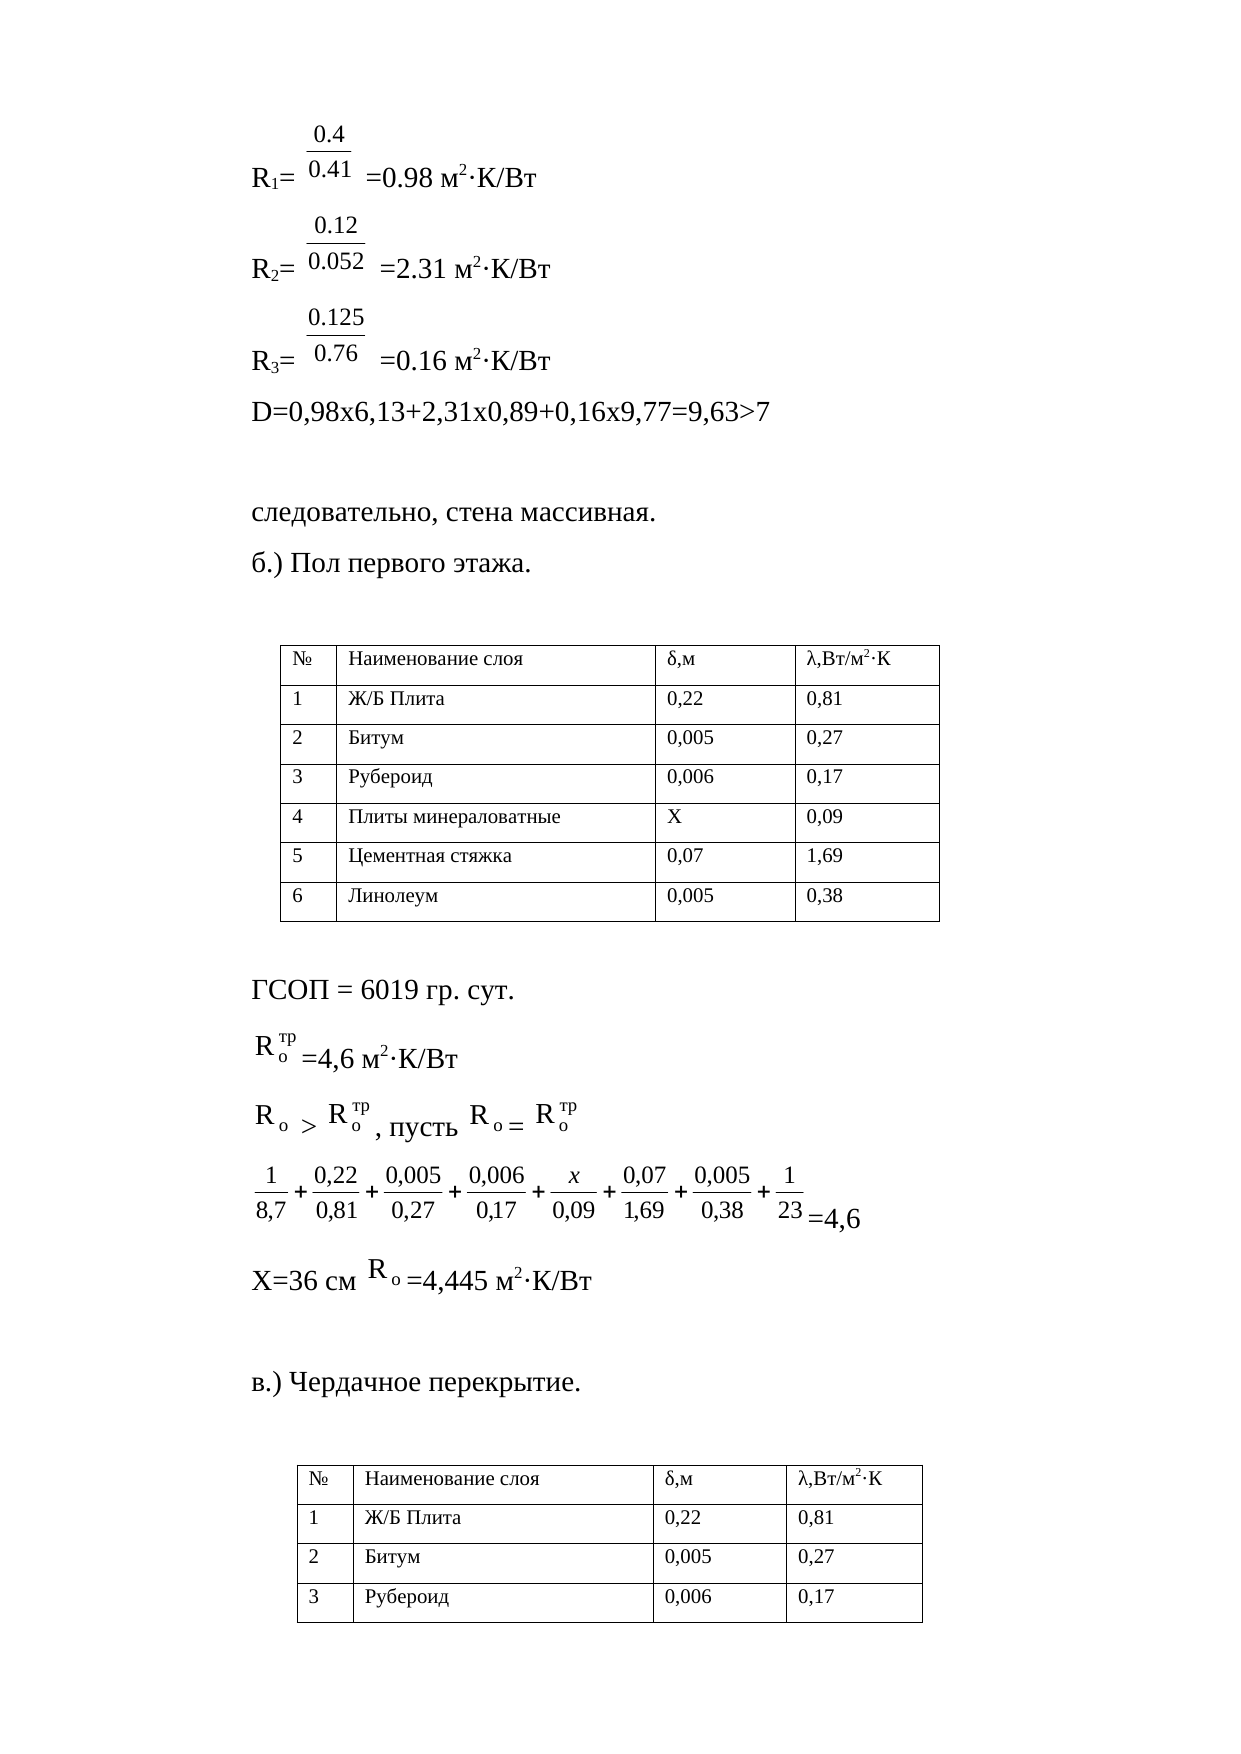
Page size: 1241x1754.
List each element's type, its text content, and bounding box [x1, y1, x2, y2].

table_cell 2 [281, 725, 336, 763]
table_header λ,Вт/м2·К [787, 1466, 922, 1504]
table_cell 1,69 [796, 843, 939, 882]
text следовательно, стена массивная. [177, 494, 1152, 528]
text R2= =2.31 м2·К/Вт [177, 210, 1152, 285]
text R3= =0.16 м2·К/Вт [177, 302, 1152, 377]
table_cell 0,005 [656, 883, 795, 921]
table_cell Линолеум [337, 883, 655, 921]
table_header Наименование слоя [354, 1466, 653, 1504]
table_header № [298, 1466, 353, 1504]
table_cell 0,005 [654, 1544, 786, 1583]
table_cell 0,07 [656, 843, 795, 882]
table_cell 0,22 [654, 1505, 786, 1543]
table_cell 0,17 [796, 765, 939, 803]
table_cell 1 [281, 686, 336, 724]
table_header Наименование слоя [337, 646, 655, 685]
table_cell 0,81 [796, 686, 939, 724]
table_cell 0,006 [654, 1584, 786, 1622]
table_cell Ж/Б Плита [337, 686, 655, 724]
table_cell 0,006 [656, 765, 795, 803]
table_cell 0,38 [796, 883, 939, 921]
table_cell 2 [298, 1544, 353, 1583]
text R1= =0.98 м2·К/Вт [177, 118, 1152, 193]
table_cell 0,09 [796, 804, 939, 842]
text б.) Пол первого этажа. [177, 545, 1152, 578]
table_cell 5 [281, 843, 336, 882]
text > , пусть = [177, 1091, 1152, 1143]
text ГСОП = 6019 гр. сут. [177, 972, 1152, 1006]
table_cell Рубероид [337, 765, 655, 803]
table_cell 1 [298, 1505, 353, 1543]
table_cell Ж/Б Плита [354, 1505, 653, 1543]
table_cell Битум [354, 1544, 653, 1583]
table_cell Плиты минераловатные [337, 804, 655, 842]
table_cell 0,81 [787, 1505, 922, 1543]
text D=0,98x6,13+2,31x0,89+0,16x9,77=9,63>7 [177, 394, 1152, 427]
table_cell 0,005 [656, 725, 795, 763]
table_header λ,Вт/м2·К [796, 646, 939, 685]
text =4,6 [177, 1159, 1152, 1234]
table_cell 3 [298, 1584, 353, 1622]
table_cell 0,27 [787, 1544, 922, 1583]
table_cell Битум [337, 725, 655, 763]
table_cell 4 [281, 804, 336, 842]
table_cell Цементная стяжка [337, 843, 655, 882]
text Х=36 см =4,445 м2·К/Вт [177, 1251, 1152, 1297]
table_cell 0,27 [796, 725, 939, 763]
table_cell Х [656, 804, 795, 842]
table_cell 3 [281, 765, 336, 803]
table_cell 6 [281, 883, 336, 921]
table_header δ,м [654, 1466, 786, 1504]
table_header δ,м [656, 646, 795, 685]
table_header № [281, 646, 336, 685]
table_cell 0,22 [656, 686, 795, 724]
text в.) Чердачное перекрытие. [177, 1364, 1152, 1397]
table_cell Рубероид [354, 1584, 653, 1622]
text =4,6 м2·К/Вт [177, 1023, 1152, 1074]
table_cell 0,17 [787, 1584, 922, 1622]
